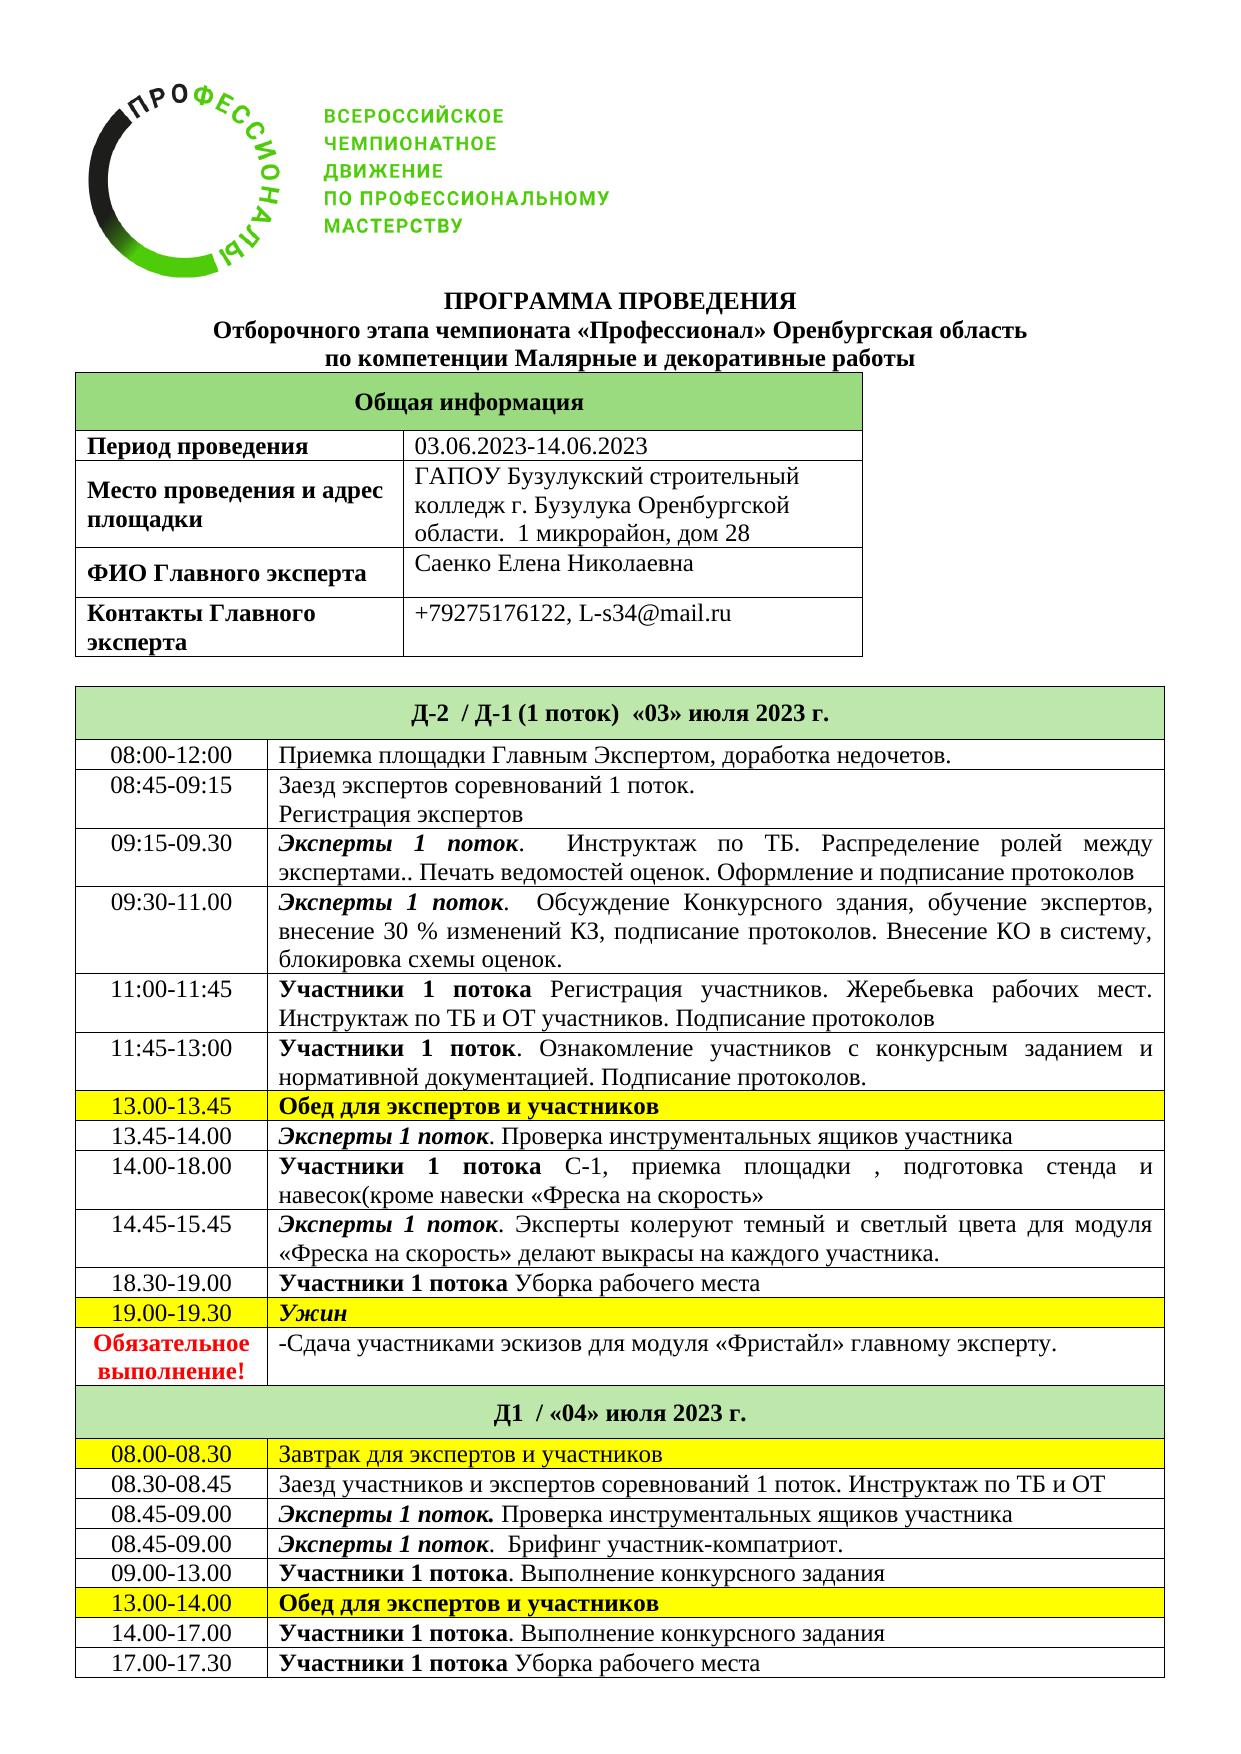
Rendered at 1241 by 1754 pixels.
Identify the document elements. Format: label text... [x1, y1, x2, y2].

table_cell Участники 1 потока. Выполнение конкурсного задания [268, 1618, 1164, 1647]
table_cell Участники 1 потока Регистрация участников. Жеребьевка рабочих мест. Инструктаж по ТБ и ОТ участников. Подписание протоколов [268, 974, 1164, 1032]
table_cell 08.45-09.00 [76, 1499, 267, 1528]
table_cell Д1 / «04» июля 2023 г. [76, 1386, 1164, 1438]
table_cell Место проведения и адрес площадки [76, 461, 403, 547]
table_cell Заезд экспертов соревнований 1 поток. Регистрация экспертов [268, 770, 1164, 827]
table_cell Эксперты 1 поток. Инструктаж по ТБ. Распределение ролей между экспертами.. Печать ведомостей оценок. Оформление и подписание протоколов [268, 829, 1164, 886]
table_cell Участники 1 потока Уборка рабочего места [268, 1268, 1164, 1297]
table_cell 11:45-13:00 [76, 1033, 267, 1090]
table_cell Обед для экспертов и участников [268, 1091, 1164, 1120]
table_cell Заезд участников и экспертов соревнований 1 поток. Инструктаж по ТБ и ОТ [268, 1469, 1164, 1498]
table_cell Участники 1 потока С-1, приемка площадки , подготовка стенда и навесок(кроме навески «Фреска на скорость» [268, 1151, 1164, 1208]
table_cell 19.00-19.30 [76, 1298, 267, 1327]
table_cell 09:30-11.00 [76, 887, 267, 973]
table_cell Завтрак для экспертов и участников [268, 1439, 1164, 1468]
table_cell 08.30-08.45 [76, 1469, 267, 1498]
table_cell Ужин [268, 1298, 1164, 1327]
table_cell Участники 1 потока Уборка рабочего места [268, 1648, 1164, 1677]
table_cell Приемка площадки Главным Экспертом, доработка недочетов. [268, 740, 1164, 769]
text Отборочного этапа чемпионата «Профессионал» Оренбургская область [75, 315, 1165, 343]
table_cell Эксперты 1 поток. Обсуждение Конкурсного здания, обучение экспертов, внесение 30 % изменений КЗ, подписание протоколов. Внесение КО в систему, блокировка схемы оценок. [268, 887, 1164, 973]
table_cell 03.06.2023-14.06.2023 [404, 431, 862, 460]
table_cell Обед для экспертов и участников [268, 1588, 1164, 1617]
table_cell Саенко Елена Николаевна [404, 548, 862, 597]
table_header Д-2 / Д-1 (1 поток) «03» июля 2023 г. [76, 687, 1164, 739]
table_cell Период проведения [76, 431, 403, 460]
table_cell Эксперты 1 поток. Брифинг участник-компатриот. [268, 1529, 1164, 1557]
table_cell Эксперты 1 поток. Проверка инструментальных ящиков участника [268, 1121, 1164, 1150]
table_cell ФИО Главного эксперта [76, 548, 403, 597]
table_cell 08.00-08.30 [76, 1439, 267, 1468]
table_cell 13.00-14.00 [76, 1588, 267, 1617]
table_cell +79275176122, L-s34@mail.ru [404, 598, 862, 656]
text ПРОГРАММА ПРОВЕДЕНИЯ [75, 286, 1165, 315]
table_cell Участники 1 поток. Ознакомление участников с конкурсным заданием и нормативной документацией. Подписание протоколов. [268, 1033, 1164, 1090]
table_cell 09.00-13.00 [76, 1559, 267, 1587]
table_cell Эксперты 1 поток. Проверка инструментальных ящиков участника [268, 1499, 1164, 1528]
table_cell Эксперты 1 поток. Эксперты колеруют темный и светлый цвета для модуля «Фреска на скорость» делают выкрасы на каждого участника. [268, 1210, 1164, 1267]
table_cell 11:00-11:45 [76, 974, 267, 1032]
table_cell Контакты Главного эксперта [76, 598, 403, 656]
table_cell 13.00-13.45 [76, 1091, 267, 1120]
text по компетенции Малярные и декоративные работы [75, 343, 1165, 372]
table_cell ГАПОУ Бузулукский строительный колледж г. Бузулука Оренбургской области. 1 микрорайон, дом 28 [404, 461, 862, 547]
picture [75, 75, 618, 286]
table_cell 18.30-19.00 [76, 1268, 267, 1297]
table_cell 09:15-09.30 [76, 829, 267, 886]
table_cell Участники 1 потока. Выполнение конкурсного задания [268, 1559, 1164, 1587]
table_cell 13.45-14.00 [76, 1121, 267, 1150]
table_cell 14.45-15.45 [76, 1210, 267, 1267]
table_cell 08:00-12:00 [76, 740, 267, 769]
table_cell 17.00-17.30 [76, 1648, 267, 1677]
table_cell 08:45-09:15 [76, 770, 267, 827]
table_cell 14.00-18.00 [76, 1151, 267, 1208]
table_header Общая информация [76, 373, 862, 430]
table_cell -Сдача участниками эскизов для модуля «Фристайл» главному эксперту. [268, 1328, 1164, 1385]
table_cell Обязательное выполнение! [76, 1328, 267, 1385]
table_cell 08.45-09.00 [76, 1529, 267, 1557]
table_cell 14.00-17.00 [76, 1618, 267, 1647]
